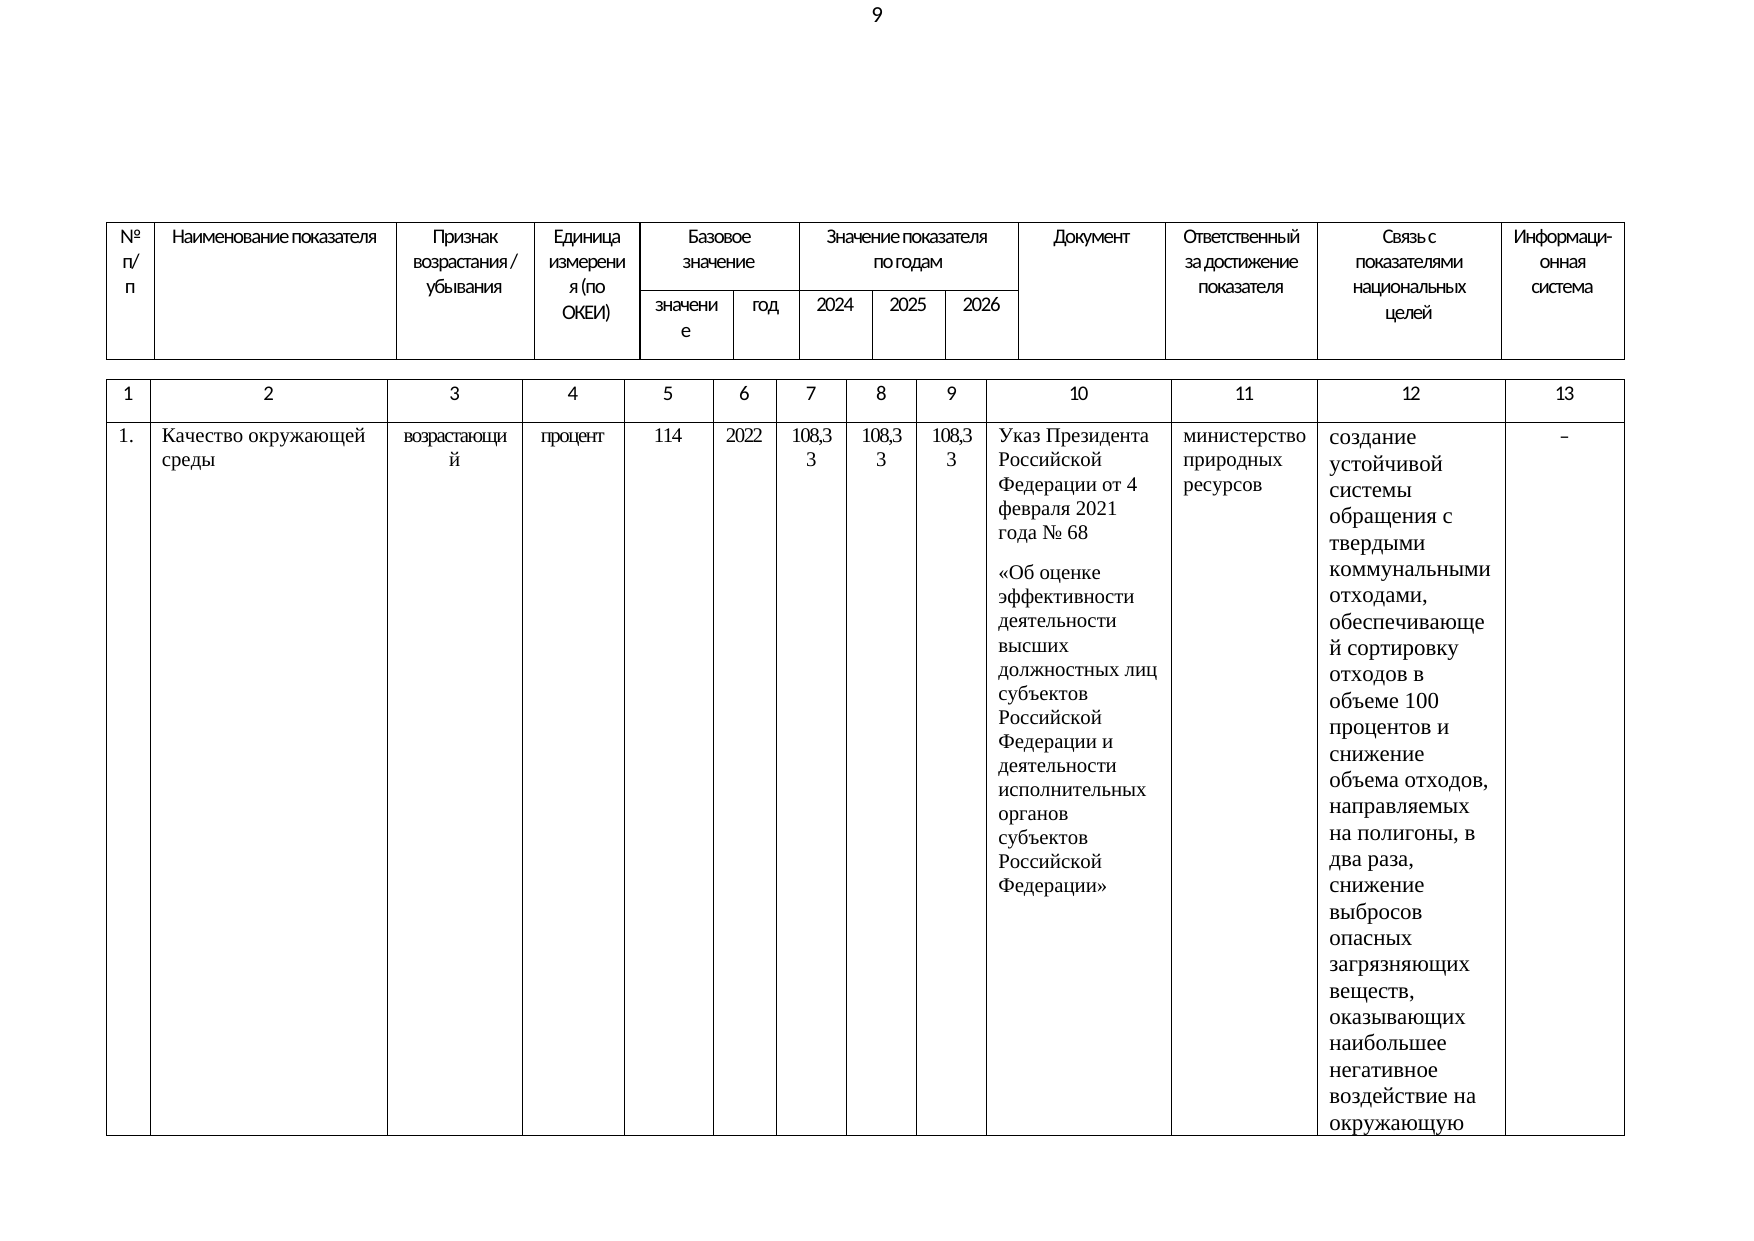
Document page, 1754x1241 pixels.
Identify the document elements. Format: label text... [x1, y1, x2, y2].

table_cell процент [523, 423, 624, 1135]
table_header 4 [523, 380, 624, 422]
table_cell 2024 [800, 291, 872, 359]
table_header Документ [1019, 223, 1165, 359]
table_header Значение показателя по годам [800, 223, 1018, 290]
table_header 2 [151, 380, 387, 422]
table_header 8 [847, 380, 916, 422]
table_header Признак возрастания / убывания [397, 223, 534, 359]
table_header Единица измерения (по ОКЕИ) [535, 223, 639, 359]
table_header 7 [777, 380, 846, 422]
table_header Ответственный за достижение показателя [1166, 223, 1317, 359]
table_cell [987, 423, 1171, 1135]
table_header 1 [107, 380, 150, 422]
table_header 13 [1506, 380, 1624, 422]
table_cell министерство природных ресурсов [1172, 423, 1317, 1135]
table_cell 1. [107, 423, 150, 1135]
table_cell 2026 [946, 291, 1018, 359]
table_header Связь с показателями национальных целей [1318, 223, 1501, 359]
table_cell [1318, 423, 1505, 1135]
table_header 5 [625, 380, 713, 422]
table_cell – [1506, 423, 1624, 1135]
table_cell 108,33 [847, 423, 916, 1135]
table_cell 108,33 [917, 423, 986, 1135]
table_header 11 [1172, 380, 1317, 422]
table_header Информаци-онная система [1502, 223, 1624, 359]
table_header № п/п [107, 223, 154, 359]
table_header 10 [987, 380, 1171, 422]
table_header 6 [714, 380, 776, 422]
table_header 3 [388, 380, 522, 422]
table_header 9 [917, 380, 986, 422]
table_header 12 [1318, 380, 1505, 422]
table_header Наименование показателя [155, 223, 396, 359]
table_header Базовое значение [641, 223, 799, 290]
table_cell 108,33 [777, 423, 846, 1135]
table_cell 2025 [873, 291, 945, 359]
table_cell 114 [625, 423, 713, 1135]
table_cell значение [641, 291, 733, 359]
table_cell 2022 [714, 423, 776, 1135]
table_cell Качество окружающей среды [151, 423, 387, 1135]
table_cell возрастающий [388, 423, 522, 1135]
table_cell год [734, 291, 799, 359]
